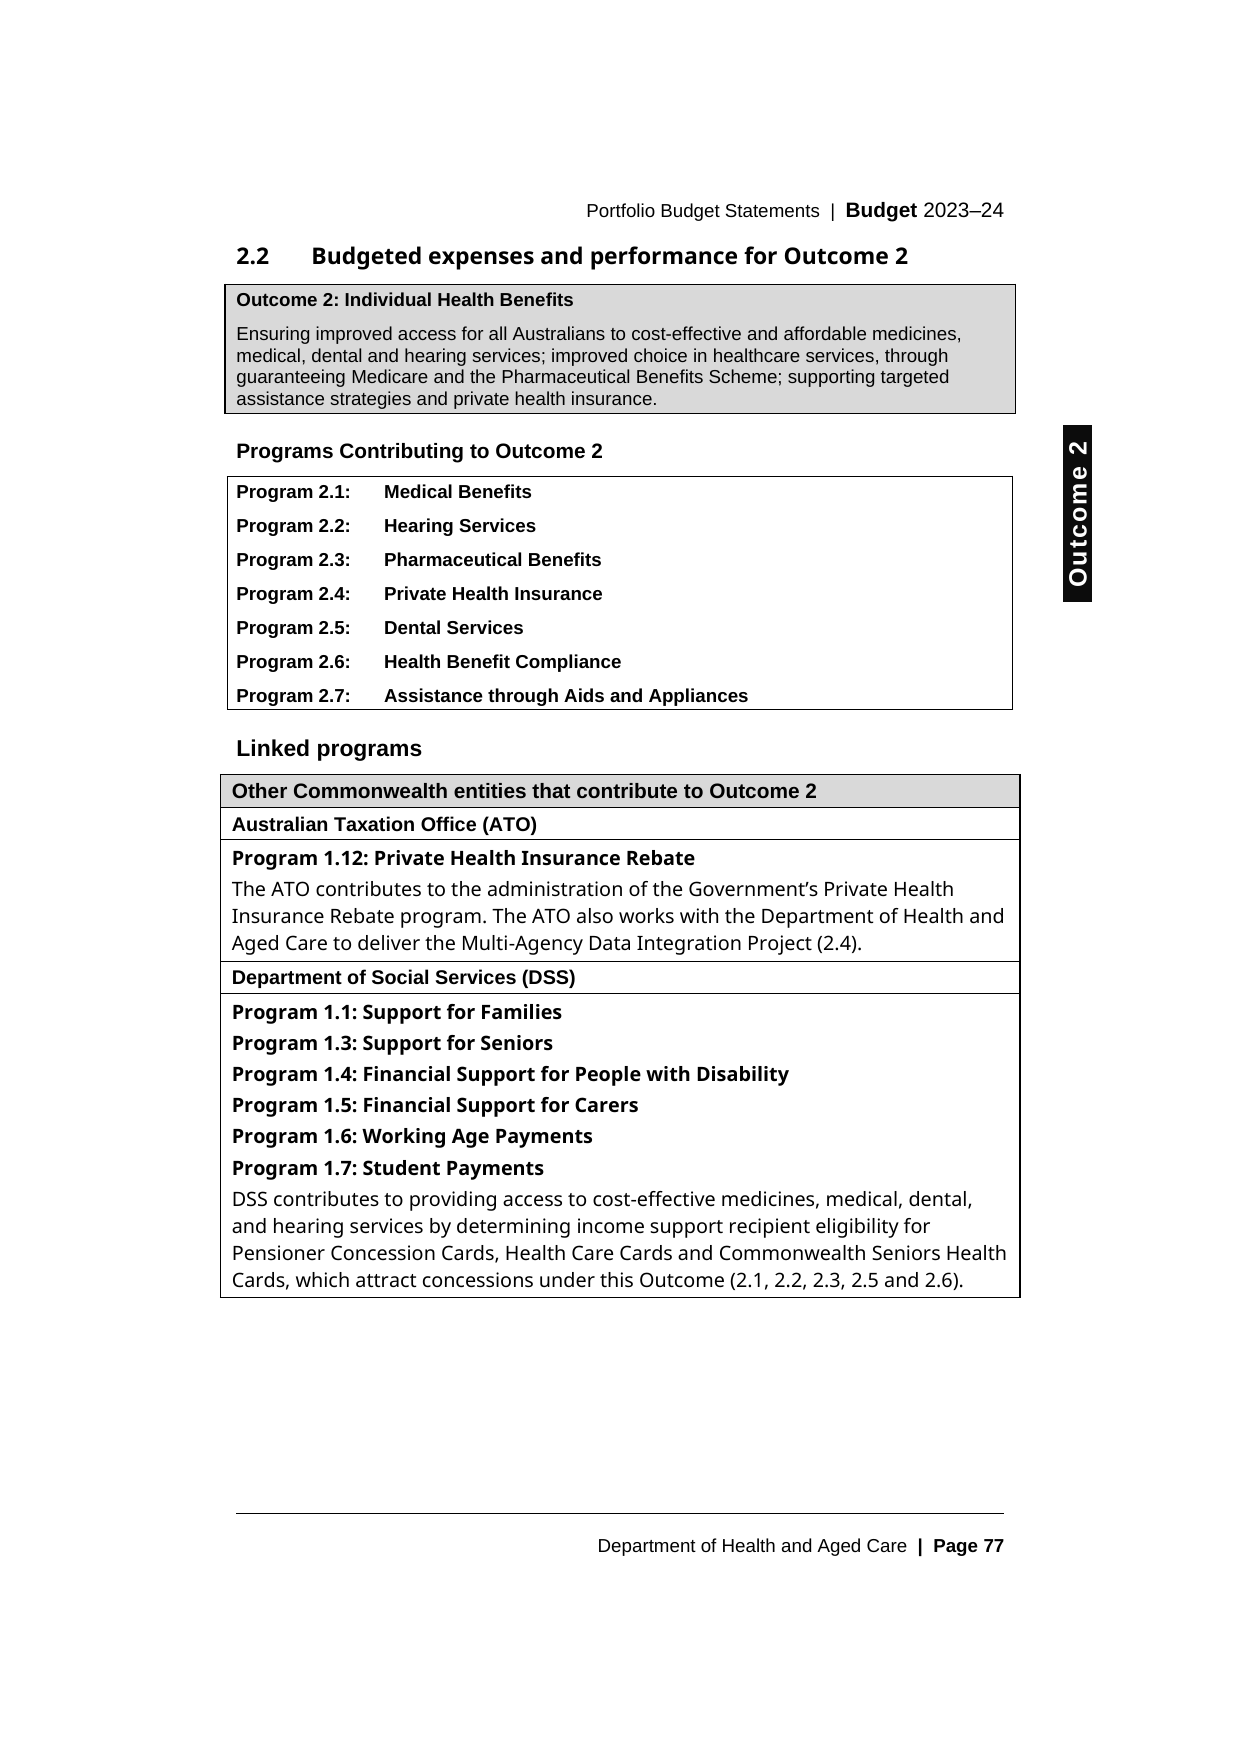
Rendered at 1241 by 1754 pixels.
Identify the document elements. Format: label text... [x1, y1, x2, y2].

text Program 2.7: Assistance through Aids and Appliances [228, 680, 1012, 709]
table_header Other Commonwealth entities that contribute to Outcome 2 [221, 775, 1019, 807]
text Program 2.5: Dental Services [228, 612, 1012, 639]
subtitle Programs Contributing to Outcome 2 [236, 439, 1004, 463]
text Program 2.1: Medical Benefits [228, 477, 1012, 502]
table_cell Department of Social Services (DSS) [221, 962, 1019, 993]
table_cell Program 1.12: Private Health Insurance Rebate The ATO contributes to the administration of the Government’s Private Health Insurance Rebate program. The ATO also works with the Department of Health and Aged Care to deliver the Multi-Agency Data Integration Project (2.4). [221, 840, 1019, 961]
text Program 2.6: Health Benefit Compliance [228, 646, 1012, 673]
text Program 2.3: Pharmaceutical Benefits [228, 544, 1012, 571]
text Program 2.4: Private Health Insurance [228, 578, 1012, 605]
table_header Outcome 2: Individual Health Benefits Ensuring improved access for all Australians to cost-effective and affordable medicines, medical, dental and hearing services; improved choice in healthcare services, through guaranteeing Medicare and the Pharmaceutical Benefits Scheme; supporting targeted assistance strategies and private health insurance. [226, 285, 1015, 413]
table_cell Program 1.1: Support for Families Program 1.3: Support for Seniors Program 1.4: Financial Support for People with Disability Program 1.5: Financial Support for Carers Program 1.6: Working Age Payments Program 1.7: Student Payments DSS contributes to providing access to cost-effective medicines, medical, dental, and hearing services by determining income support recipient eligibility for Pensioner Concession Cards, Health Care Cards and Commonwealth Seniors Health Cards, which attract concessions under this Outcome (2.1, 2.2, 2.3, 2.5 and 2.6). [221, 994, 1019, 1297]
text Program 2.2: Hearing Services [228, 510, 1012, 537]
subtitle Linked programs [236, 735, 1004, 761]
table_cell Australian Taxation Office (ATO) [221, 808, 1019, 839]
text 2.2 Budgeted expenses and performance for Outcome 2 [236, 240, 1004, 271]
